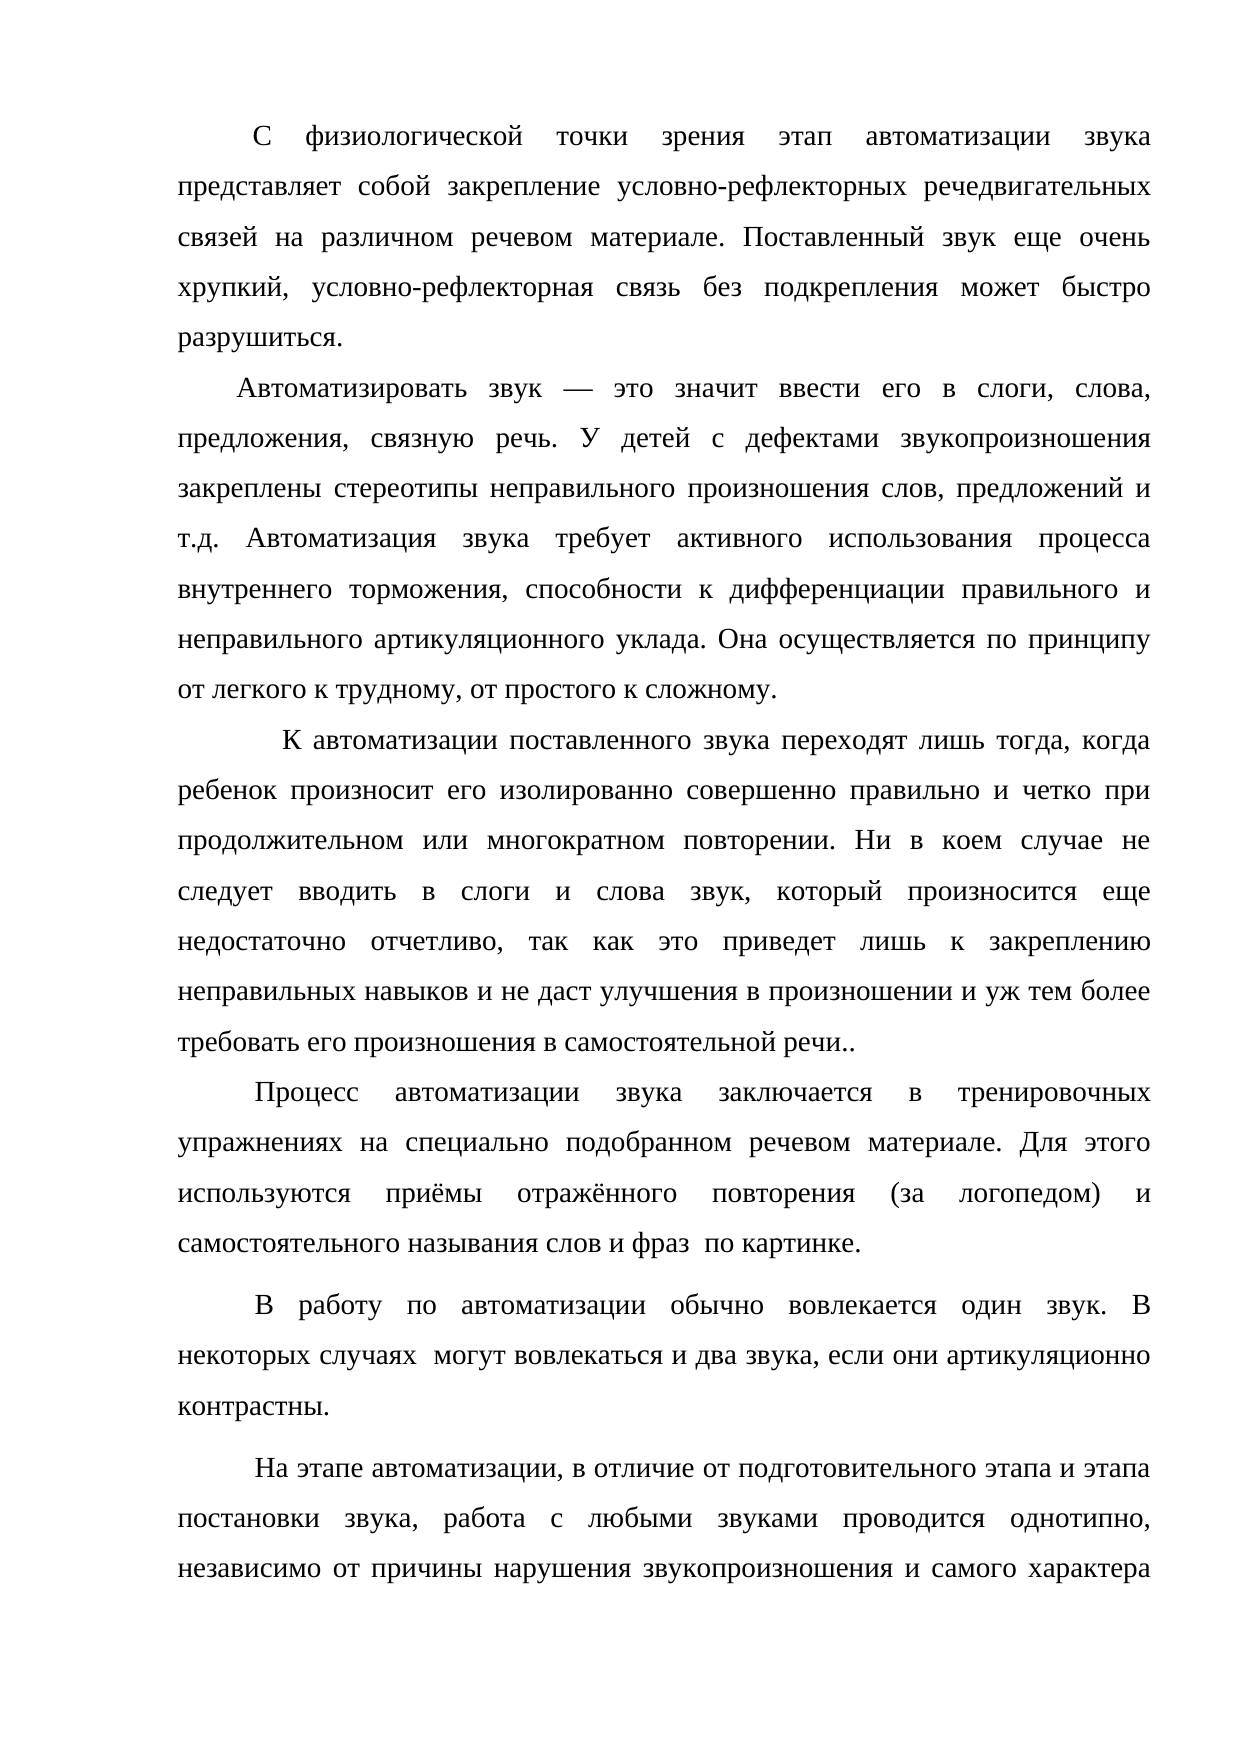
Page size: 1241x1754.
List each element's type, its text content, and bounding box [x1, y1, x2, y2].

text Автоматизировать звук — это значит ввести его в слоги, слова, предложения, связную речь. У детей с дефектами звукопроизношения закреплены стереотипы неправильного произношения слов, предложений и т.д. Автоматизация звука требует активного использования процесса внутреннего торможения, способности к дифференциации правильного и неправильного артикуляционного уклада. Она осуществляется по принципу от легкого к трудному, от простого к сложному. [177, 370, 1152, 705]
text С физиологической точки зрения этап автоматизации звука представляет собой закрепление условно-рефлекторных речедвигательных связей на различном речевом материале. Поставленный звук еще очень хрупкий, условно-рефлекторная связь без подкрепления может быстро разрушиться. [177, 118, 1152, 353]
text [177, 1450, 1152, 1584]
text В работу по автоматизации обычно вовлекается один звук. В некоторых случаях могут вовлекаться и два звука, если они артикуляционно контрастны. [177, 1287, 1152, 1421]
text К автоматизации поставленного звука переходят лишь тогда, когда ребенок произносит его изолированно совершенно правильно и четко при продолжительном или многократном повторении. Ни в коем случае не следует вводить в слоги и слова звук, который произносится еще недостаточно отчетливо, так как это приведет лишь к закреплению неправильных навыков и не даст улучшения в произношении и уж тем более требовать его произношения в самостоятельной речи.. [177, 722, 1152, 1057]
text Процесс автоматизации звука заключается в тренировочных упражнениях на специально подобранном речевом материале. Для этого используются приёмы отражённого повторения (за логопедом) и самостоятельного называния слов и фраз по картинке. [177, 1074, 1152, 1258]
